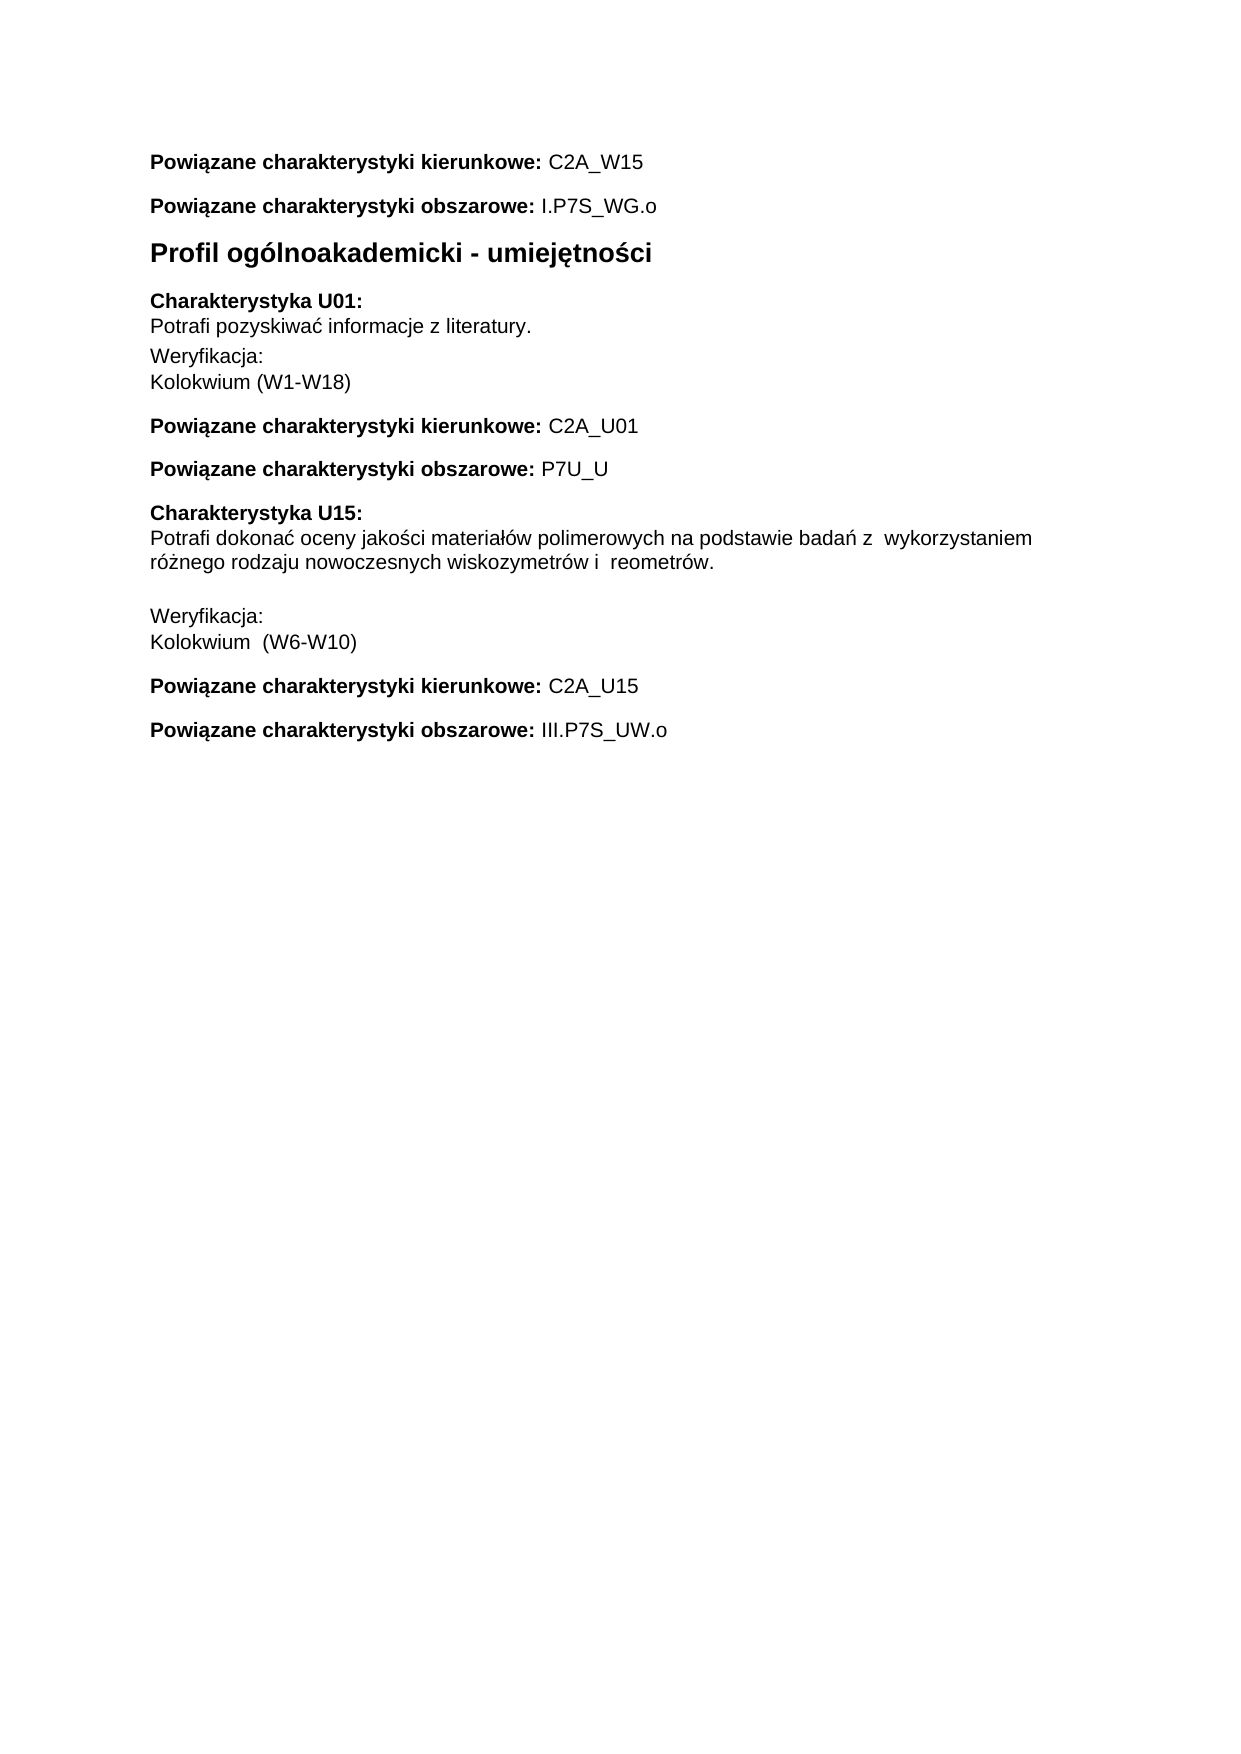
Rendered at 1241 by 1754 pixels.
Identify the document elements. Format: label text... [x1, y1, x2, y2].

text Powiązane charakterystyki kierunkowe: C2A_U15 [150, 674, 1090, 698]
text Charakterystyka U15: [150, 501, 1090, 525]
text Charakterystyka U01: [150, 288, 1090, 312]
text Weryfikacja: [150, 604, 1090, 628]
text Weryfikacja: [150, 344, 1090, 368]
text Potrafi dokonać oceny jakości materiałów polimerowych na podstawie badań z wykorzystaniem różnego rodzaju nowoczesnych wiskozymetrów i reometrów. [150, 526, 1090, 598]
text Powiązane charakterystyki kierunkowe: C2A_U01 [150, 413, 1090, 437]
text Potrafi pozyskiwać informacje z literatury. [150, 313, 1090, 337]
text Kolokwium (W6-W10) [150, 630, 1090, 654]
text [150, 194, 1090, 218]
text Powiązane charakterystyki obszarowe: III.P7S_UW.o [150, 718, 1090, 742]
text Powiązane charakterystyki obszarowe: P7U_U [150, 457, 1090, 481]
text Kolokwium (W1-W18) [150, 370, 1090, 394]
subtitle Profil ogólnoakademicki - umiejętności [150, 237, 1090, 269]
text Powiązane charakterystyki kierunkowe: C2A_W15 [150, 150, 1090, 174]
